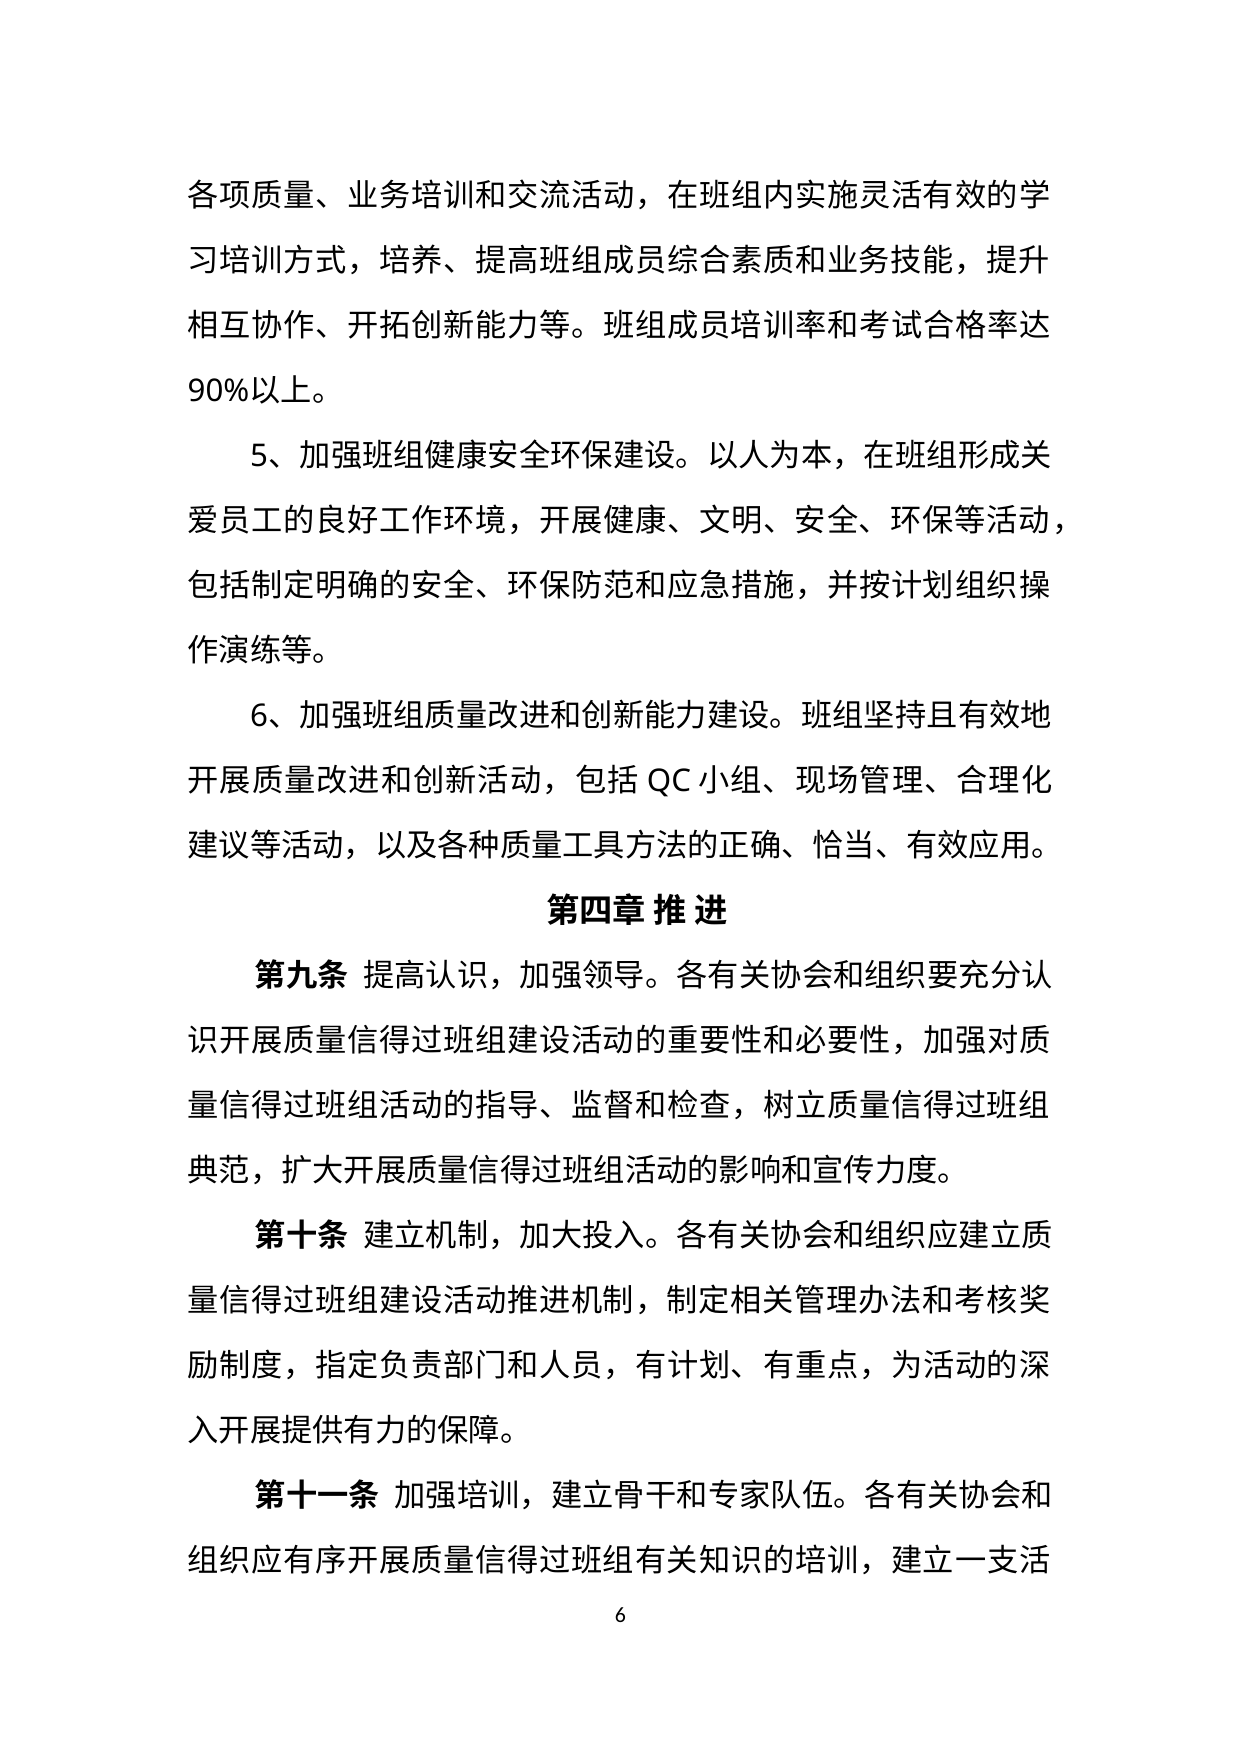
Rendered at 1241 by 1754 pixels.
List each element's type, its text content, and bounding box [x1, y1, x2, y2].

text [187, 161, 1053, 421]
text 第十条 建立机制，加大投入。各有关协会和组织应建立质量信得过班组建设活动推进机制，制定相关管理办法和考核奖励制度，指定负责部门和人员，有计划、有重点，为活动的深入开展提供有力的保障。 [187, 1201, 1053, 1461]
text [187, 1461, 1053, 1591]
text 第九条 提高认识，加强领导。各有关协会和组织要充分认识开展质量信得过班组建设活动的重要性和必要性，加强对质量信得过班组活动的指导、监督和检查，树立质量信得过班组典范，扩大开展质量信得过班组活动的影响和宣传力度。 [187, 941, 1053, 1201]
text 6、加强班组质量改进和创新能力建设。班组坚持且有效地开展质量改进和创新活动，包括QC小组、现场管理、合理化建议等活动，以及各种质量工具方法的正确、恰当、有效应用。 [187, 681, 1053, 876]
text 第四章 推 进 [187, 876, 1053, 941]
text 5、加强班组健康安全环保建设。以人为本，在班组形成关爱员工的良好工作环境，开展健康、文明、安全、环保等活动，包括制定明确的安全、环保防范和应急措施，并按计划组织操作演练等。 [187, 421, 1053, 681]
